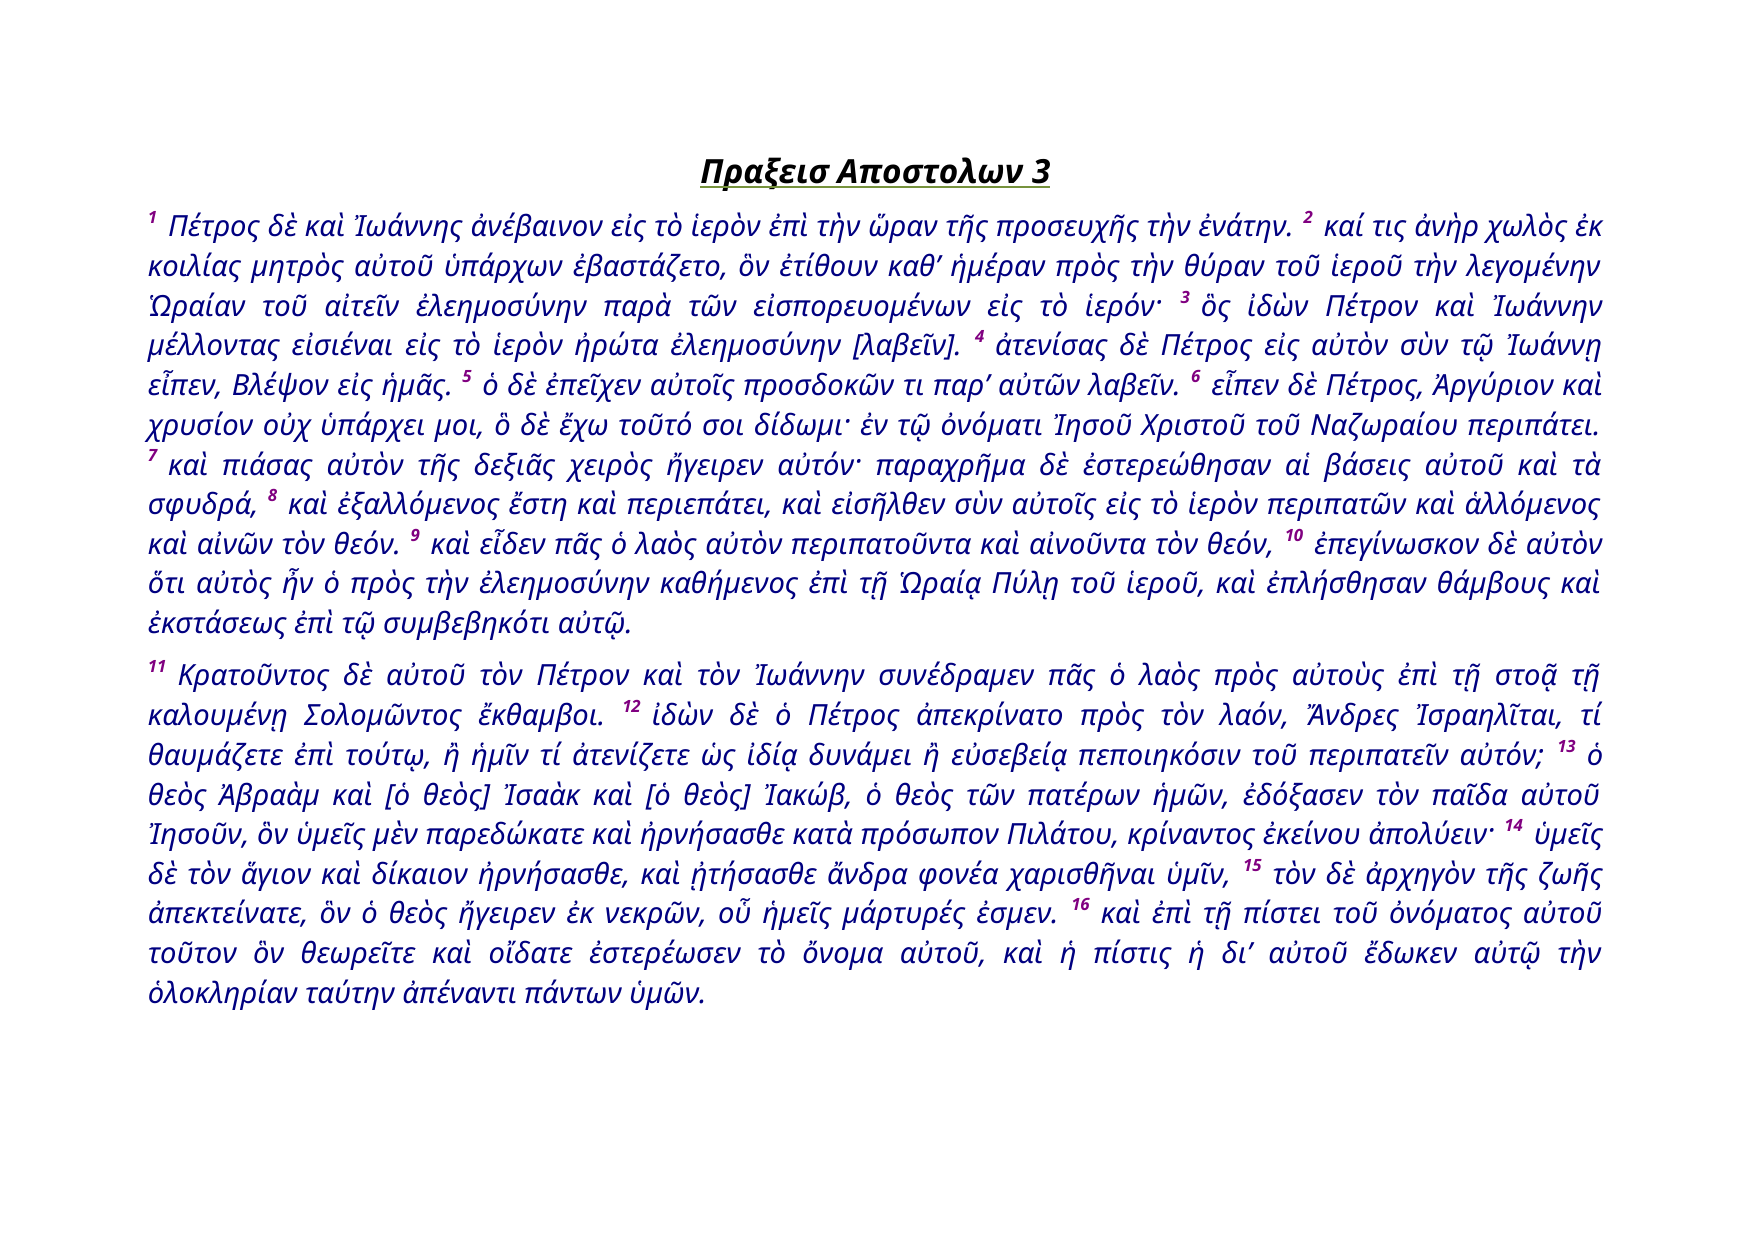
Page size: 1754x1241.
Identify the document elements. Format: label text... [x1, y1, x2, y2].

text 1 Πέτρος δὲ καὶ Ἰωάννης ἀνέβαινον εἰς τὸ ἱερὸν ἐπὶ τὴν ὥραν τῆς προσευχῆς τὴν ἐνάτην. 2 καί τις ἀνὴρ χωλὸς ἐκ κοιλίας μητρὸς αὐτοῦ ὑπάρχων ἐβαστάζετο, ὃν ἐτίθουν καθ’ ἡμέραν πρὸς τὴν θύραν τοῦ ἱεροῦ τὴν λεγομένην Ὡραίαν τοῦ αἰτεῖν ἐλεημοσύνην παρὰ τῶν εἰσπορευομένων εἰς τὸ ἱερόν· 3 ὃς ἰδὼν Πέτρον καὶ Ἰωάννην μέλλοντας εἰσιέναι εἰς τὸ ἱερὸν ἠρώτα ἐλεημοσύνην [λαβεῖν]. 4 ἀτενίσας δὲ Πέτρος εἰς αὐτὸν σὺν τῷ Ἰωάννῃ εἶπεν, Βλέψον εἰς ἡμᾶς. 5 ὁ δὲ ἐπεῖχεν αὐτοῖς προσδοκῶν τι παρ’ αὐτῶν λαβεῖν. 6 εἶπεν δὲ Πέτρος, Ἀργύριον καὶ χρυσίον οὐχ ὑπάρχει μοι, ὃ δὲ ἔχω τοῦτό σοι δίδωμι· ἐν τῷ ὀνόματι Ἰησοῦ Χριστοῦ τοῦ Ναζωραίου περιπάτει. 7 καὶ πιάσας αὐτὸν τῆς δεξιᾶς χειρὸς ἤγειρεν αὐτόν· παραχρῆμα δὲ ἐστερεώθησαν αἱ βάσεις αὐτοῦ καὶ τὰ σφυδρά, 8 καὶ ἐξαλλόμενος ἔστη καὶ περιεπάτει, καὶ εἰσῆλθεν σὺν αὐτοῖς εἰς τὸ ἱερὸν περιπατῶν καὶ ἁλλόμενος καὶ αἰνῶν τὸν θεόν. 9 καὶ εἶδεν πᾶς ὁ λαὸς αὐτὸν περιπατοῦντα καὶ αἰνοῦντα τὸν θεόν, 10 ἐπεγίνωσκον δὲ αὐτὸν ὅτι αὐτὸς ἦν ὁ πρὸς τὴν ἐλεημοσύνην καθήμενος ἐπὶ τῇ Ὡραίᾳ Πύλῃ τοῦ ἱεροῦ, καὶ ἐπλήσθησαν θάμβους καὶ ἐκστάσεως ἐπὶ τῷ συμβεβηκότι αὐτῷ. [148, 206, 1606, 642]
text Πραξεισ Αποστολων 3 [148, 148, 1606, 193]
text 11 Κρατοῦντος δὲ αὐτοῦ τὸν Πέτρον καὶ τὸν Ἰωάννην συνέδραμεν πᾶς ὁ λαὸς πρὸς αὐτοὺς ἐπὶ τῇ στοᾷ τῇ καλουμένῃ Σολομῶντος ἔκθαμβοι. 12 ἰδὼν δὲ ὁ Πέτρος ἀπεκρίνατο πρὸς τὸν λαόν, Ἄνδρες Ἰσραηλῖται, τί θαυμάζετε ἐπὶ τούτῳ, ἢ ἡμῖν τί ἀτενίζετε ὡς ἰδίᾳ δυνάμει ἢ εὐσεβείᾳ πεποιηκόσιν τοῦ περιπατεῖν αὐτόν; 13 ὁ θεὸς Ἀβραὰμ καὶ [ὁ θεὸς] Ἰσαὰκ καὶ [ὁ θεὸς] Ἰακώβ, ὁ θεὸς τῶν πατέρων ἡμῶν, ἐδόξασεν τὸν παῖδα αὐτοῦ Ἰησοῦν, ὃν ὑμεῖς μὲν παρεδώκατε καὶ ἠρνήσασθε κατὰ πρόσωπον Πιλάτου, κρίναντος ἐκείνου ἀπολύειν· 14 ὑμεῖς δὲ τὸν ἅγιον καὶ δίκαιον ἠρνήσασθε, καὶ ᾐτήσασθε ἄνδρα φονέα χαρισθῆναι ὑμῖν, 15 τὸν δὲ ἀρχηγὸν τῆς ζωῆς ἀπεκτείνατε, ὃν ὁ θεὸς ἤγειρεν ἐκ νεκρῶν, οὗ ἡμεῖς μάρτυρές ἐσμεν. 16 καὶ ἐπὶ τῇ πίστει τοῦ ὀνόματος αὐτοῦ τοῦτον ὃν θεωρεῖτε καὶ οἴδατε ἐστερέωσεν τὸ ὄνομα αὐτοῦ, καὶ ἡ πίστις ἡ δι’ αὐτοῦ ἔδωκεν αὐτῷ τὴν ὁλοκληρίαν ταύτην ἀπέναντι πάντων ὑμῶν. [148, 655, 1606, 1012]
